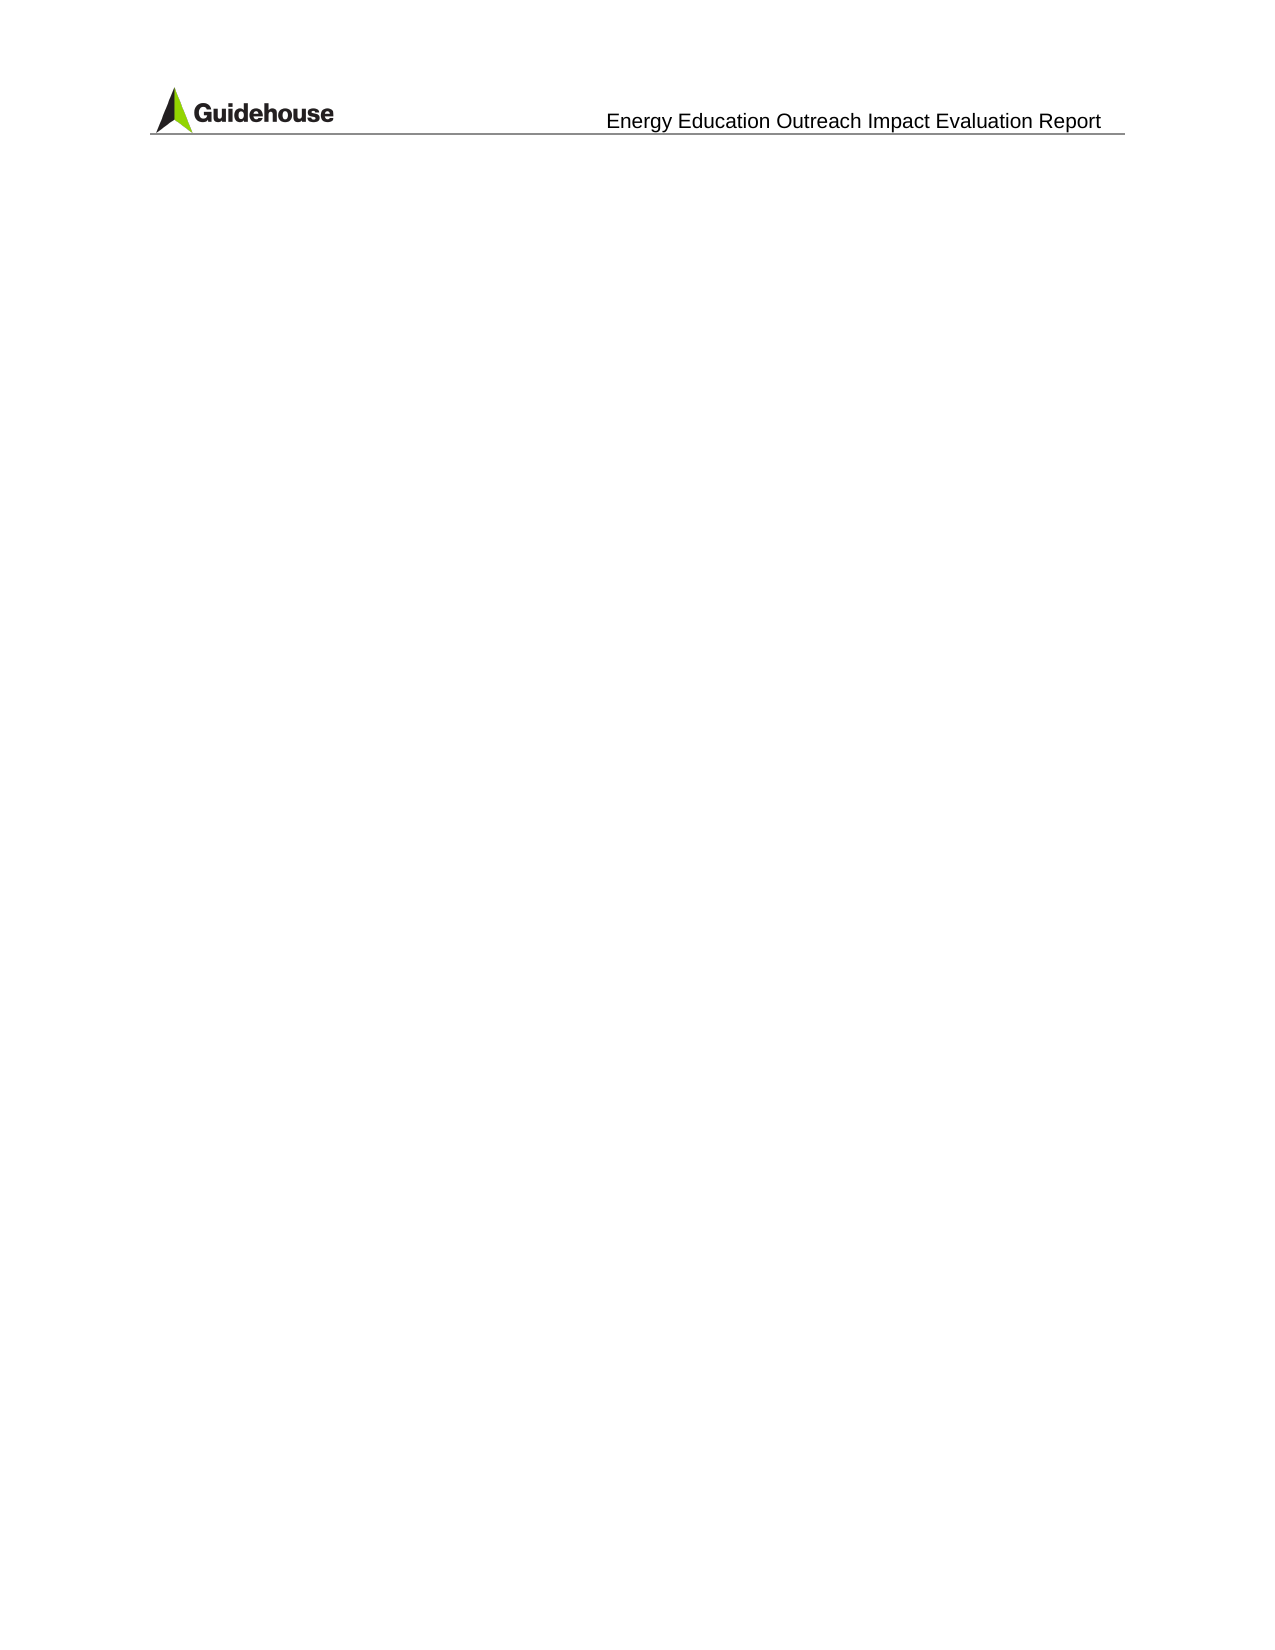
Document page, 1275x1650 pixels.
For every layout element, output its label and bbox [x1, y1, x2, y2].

picture [156, 87, 334, 133]
